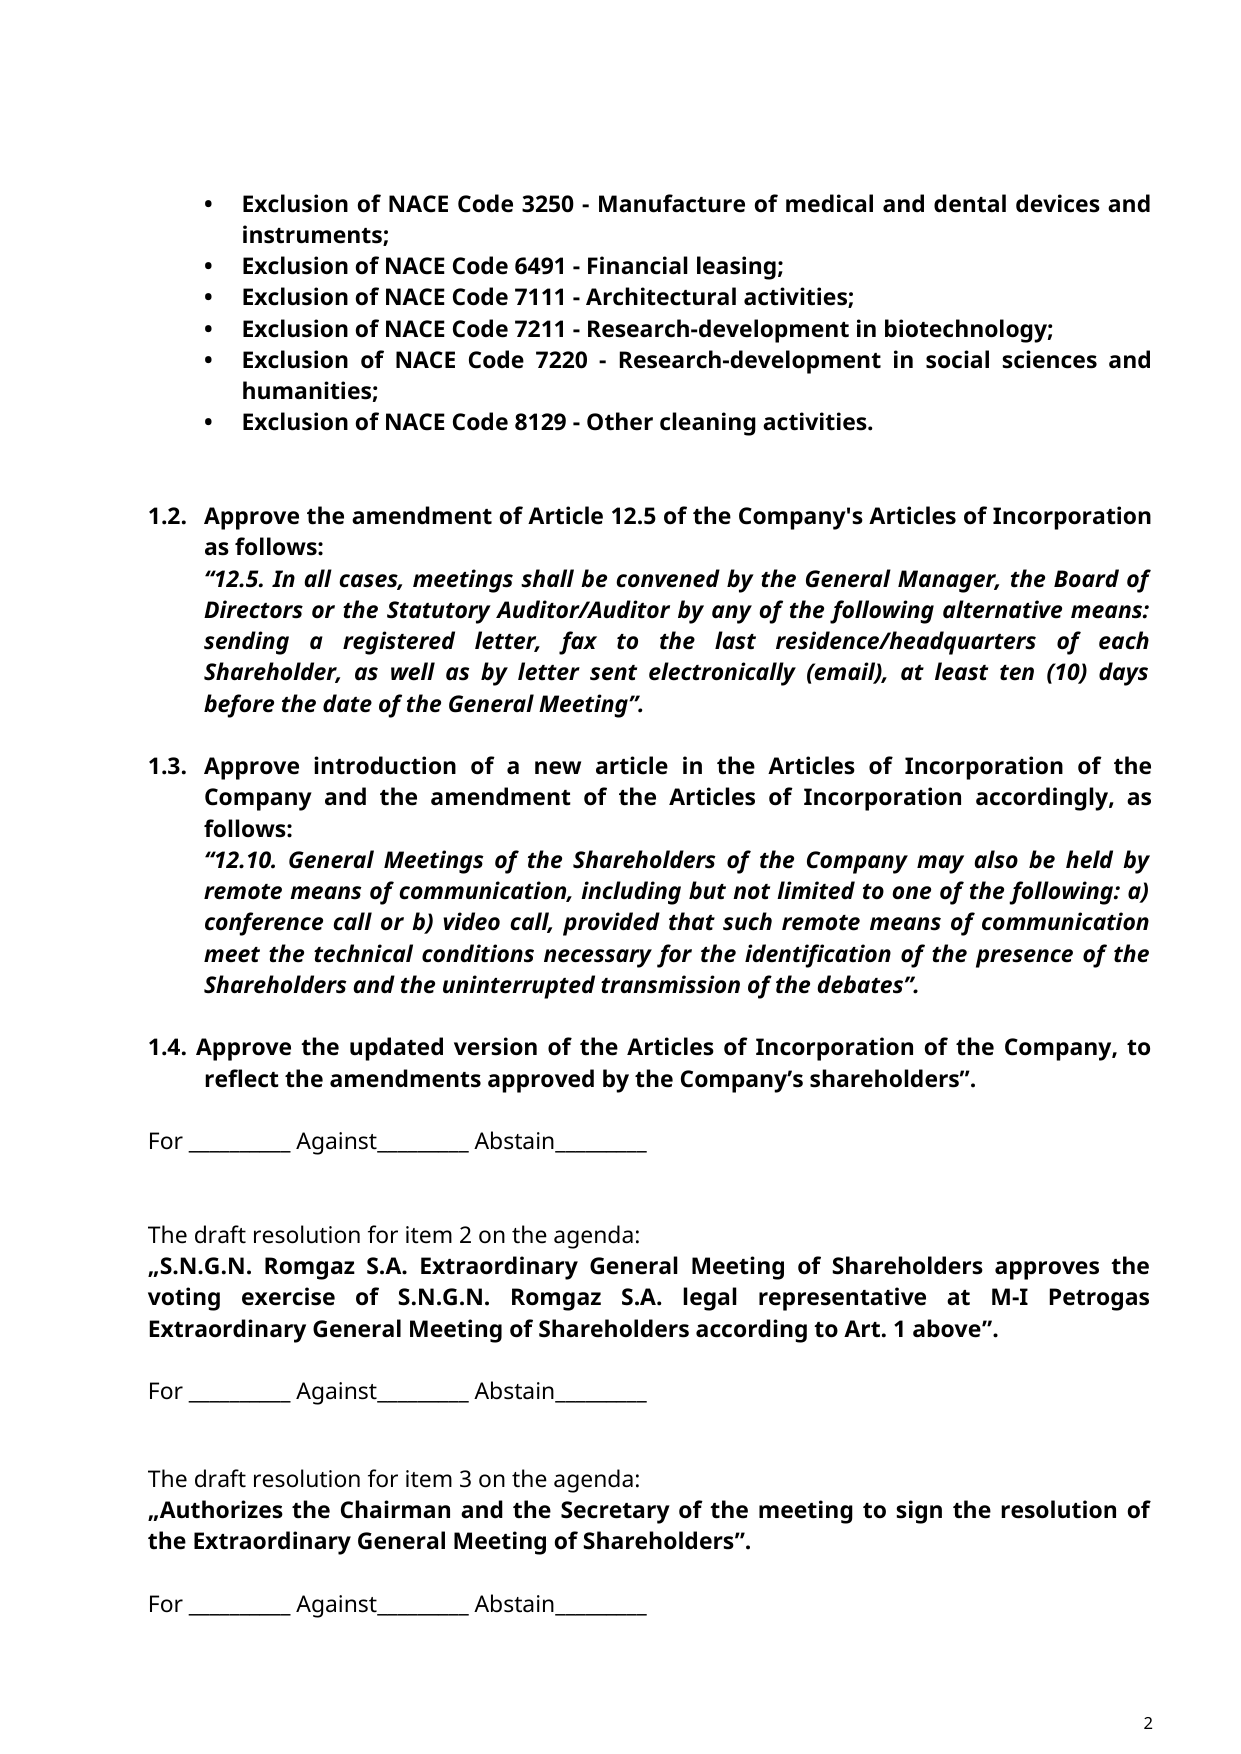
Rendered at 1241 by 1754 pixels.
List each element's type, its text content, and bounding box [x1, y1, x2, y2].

text The draft resolution for item 3 on the agenda: [148, 1462, 1153, 1494]
text • Exclusion of NACE Code 8129 - Other cleaning activities. [204, 406, 1153, 437]
text • Exclusion of NACE Code 3250 - Manufacture of medical and dental devices and instruments; [204, 187, 1153, 250]
text For __________ Against_________ Abstain_________ [148, 1375, 1153, 1406]
text • Exclusion of NACE Code 7220 - Research-development in social sciences and humanities; [204, 344, 1153, 406]
text • Exclusion of NACE Code 7111 - Architectural activities; [204, 281, 1153, 312]
text „Authorizes the Chairman and the Secretary of the meeting to sign the resolution of the Extraordinary General Meeting of Shareholders”. [148, 1494, 1151, 1556]
text • Exclusion of NACE Code 6491 - Financial leasing; [204, 250, 1153, 281]
text 1.2. Approve the amendment of Article 12.5 of the Company's Articles of Incorporation as follows: [148, 500, 1153, 562]
text The draft resolution for item 2 on the agenda: [148, 1219, 1153, 1250]
text „S.N.G.N. Romgaz S.A. Extraordinary General Meeting of Shareholders approves the voting exercise of S.N.G.N. Romgaz S.A. legal representative at M-I Petrogas Extraordinary General Meeting of Shareholders according to Art. 1 above”. [148, 1250, 1151, 1344]
text For __________ Against_________ Abstain_________ [148, 1125, 1153, 1156]
text “12.5. In all cases, meetings shall be convened by the General Manager, the Board of Directors or the Statutory Auditor/Auditor by any of the following alternative means: sending a registered letter, fax to the last residence/headquarters of each Shareholder, as well as by letter sent electronically (email), at least ten (10) days before the date of the General Meeting”. [204, 562, 1153, 719]
text “12.10. General Meetings of the Shareholders of the Company may also be held by remote means of communication, including but not limited to one of the following: a) conference call or b) video call, provided that such remote means of communication meet the technical conditions necessary for the identification of the presence of the Shareholders and the uninterrupted transmission of the debates”. [204, 844, 1153, 1000]
text 1.3. Approve introduction of a new article in the Articles of Incorporation of the Company and the amendment of the Articles of Incorporation accordingly, as follows: [148, 750, 1153, 844]
text 1.4. Approve the updated version of the Articles of Incorporation of the Company, to reflect the amendments approved by the Company’s shareholders”. [148, 1031, 1153, 1094]
text • Exclusion of NACE Code 7211 - Research-development in biotechnology; [204, 312, 1153, 344]
text For __________ Against_________ Abstain_________ [148, 1587, 1153, 1619]
